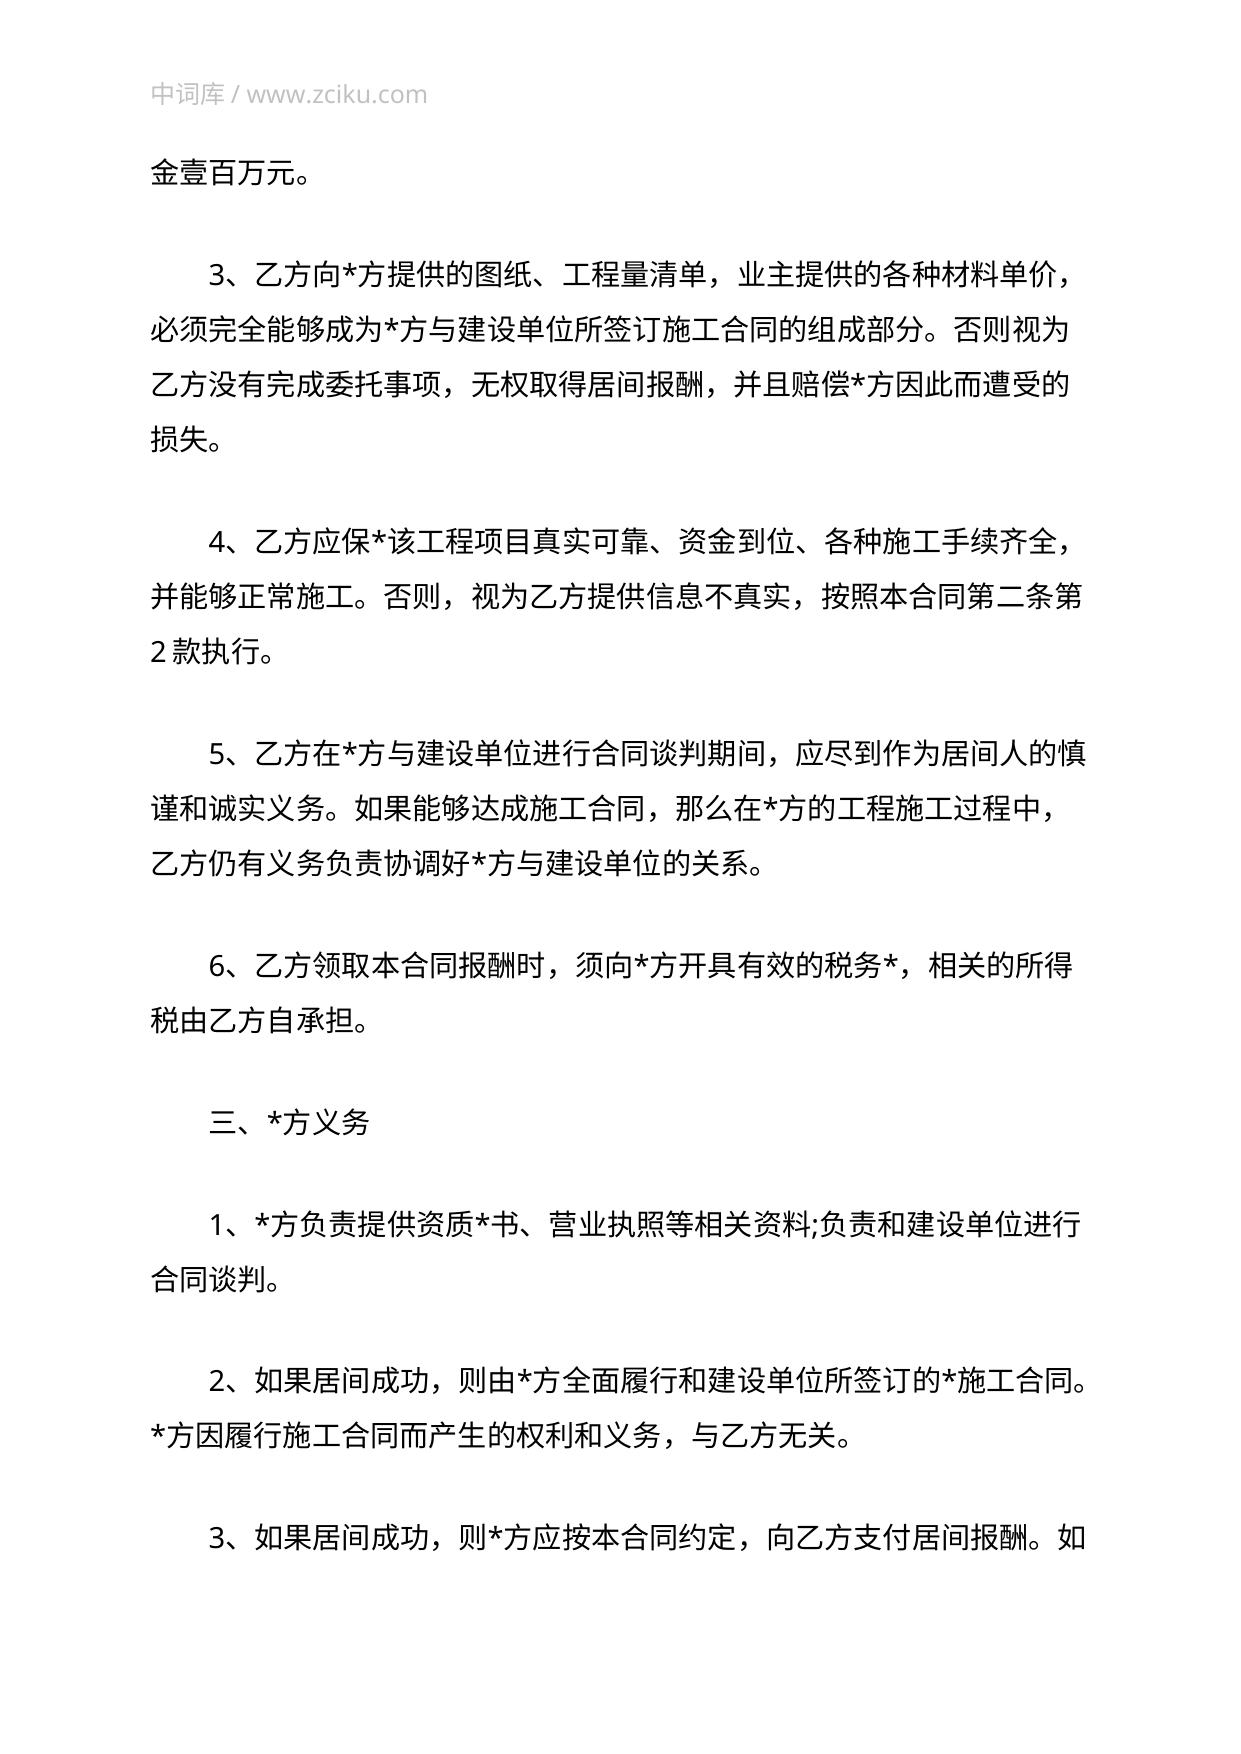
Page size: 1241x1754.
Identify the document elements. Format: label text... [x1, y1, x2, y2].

text 4、乙方应保*该工程项目真实可靠、资金到位、各种施工手续齐全，并能够正常施工。否则，视为乙方提供信息不真实，按照本合同第二条第2款执行。 [150, 518, 1090, 671]
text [150, 1515, 1090, 1557]
text 3、乙方向*方提供的图纸、工程量清单，业主提供的各种材料单价，必须完全能够成为*方与建设单位所签订施工合同的组成部分。否则视为乙方没有完成委托事项，无权取得居间报酬，并且赔偿*方因此而遭受的损失。 [150, 252, 1090, 459]
text 1、*方负责提供资质*书、营业执照等相关资料;负责和建设单位进行合同谈判。 [150, 1201, 1090, 1298]
text 三、*方义务 [150, 1099, 1090, 1142]
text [150, 150, 1090, 192]
text 2、如果居间成功，则由*方全面履行和建设单位所签订的*施工合同。*方因履行施工合同而产生的权利和义务，与乙方无关。 [150, 1358, 1090, 1455]
text 6、乙方领取本合同报酬时，须向*方开具有效的税务*，相关的所得税由乙方自承担。 [150, 942, 1090, 1040]
text 5、乙方在*方与建设单位进行合同谈判期间，应尽到作为居间人的慎谨和诚实义务。如果能够达成施工合同，那么在*方的工程施工过程中，乙方仍有义务负责协调好*方与建设单位的关系。 [150, 730, 1090, 883]
